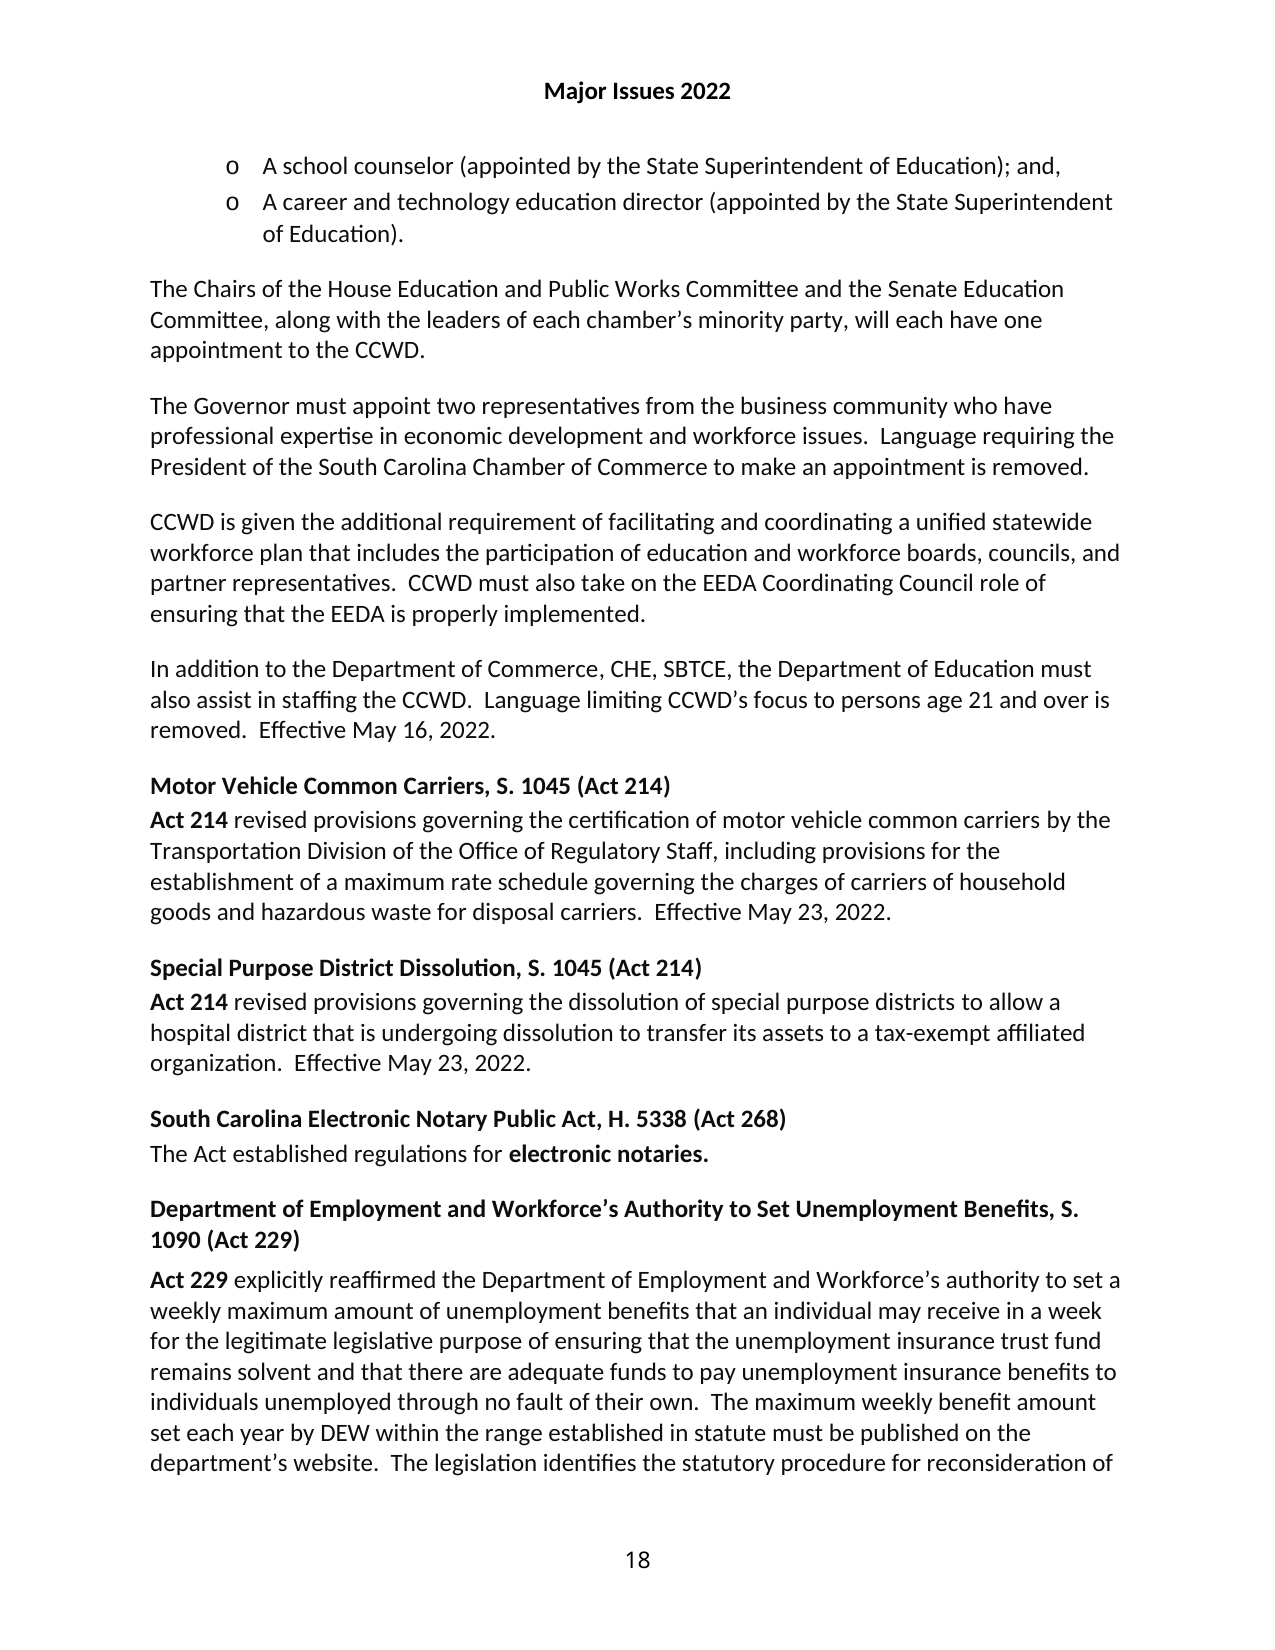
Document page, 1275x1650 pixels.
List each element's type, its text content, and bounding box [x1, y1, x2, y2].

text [150, 1264, 1125, 1478]
list In addition to the Department of Commerce, CHE, SBTCE, the Department of Education must also assist in staffing the CCWD. Language limiting CCWD’s focus to persons age 21 and over is removed. Effective May 16, 2022. [150, 653, 1125, 745]
text The Act established regulations for electronic notaries. [150, 1138, 1125, 1168]
text Department of Employment and Workforce’s Authority to Set Unemployment Benefits, S. 1090 (Act 229) [150, 1193, 1125, 1254]
list The Chairs of the House Education and Public Works Committee and the Senate Education Committee, along with the leaders of each chamber’s minority party, will each have one appointment to the CCWD. [150, 273, 1125, 365]
text South Carolina Electronic Notary Public Act, H. 5338 (Act 268) [150, 1103, 1125, 1133]
list The Governor must appoint two representatives from the business community who have professional expertise in economic development and workforce issues. Language requiring the President of the South Carolina Chamber of Commerce to make an appointment is removed. [150, 390, 1125, 481]
list A school counselor (appointed by the State Superintendent of Education); and, [225, 150, 1125, 182]
list CCWD is given the additional requirement of facilitating and coordinating a unified statewide workforce plan that includes the participation of education and workforce boards, councils, and partner representatives. CCWD must also take on the EEDA Coordinating Council role of ensuring that the EEDA is properly implemented. [150, 506, 1125, 628]
text Special Purpose District Dissolution, S. 1045 (Act 214) [150, 952, 1125, 982]
text Motor Vehicle Common Carriers, S. 1045 (Act 214) [150, 770, 1125, 801]
text Act 214 revised provisions governing the dissolution of special purpose districts to allow a hospital district that is undergoing dissolution to transfer its assets to a tax-exempt affiliated organization. Effective May 23, 2022. [150, 986, 1125, 1078]
list A career and technology education director (appointed by the State Superintendent of Education). [225, 186, 1125, 248]
text Act 214 revised provisions governing the certification of motor vehicle common carriers by the Transportation Division of the Office of Regulatory Staff, including provisions for the establishment of a maximum rate schedule governing the charges of carriers of household goods and hazardous waste for disposal carriers. Effective May 23, 2022. [150, 805, 1125, 927]
